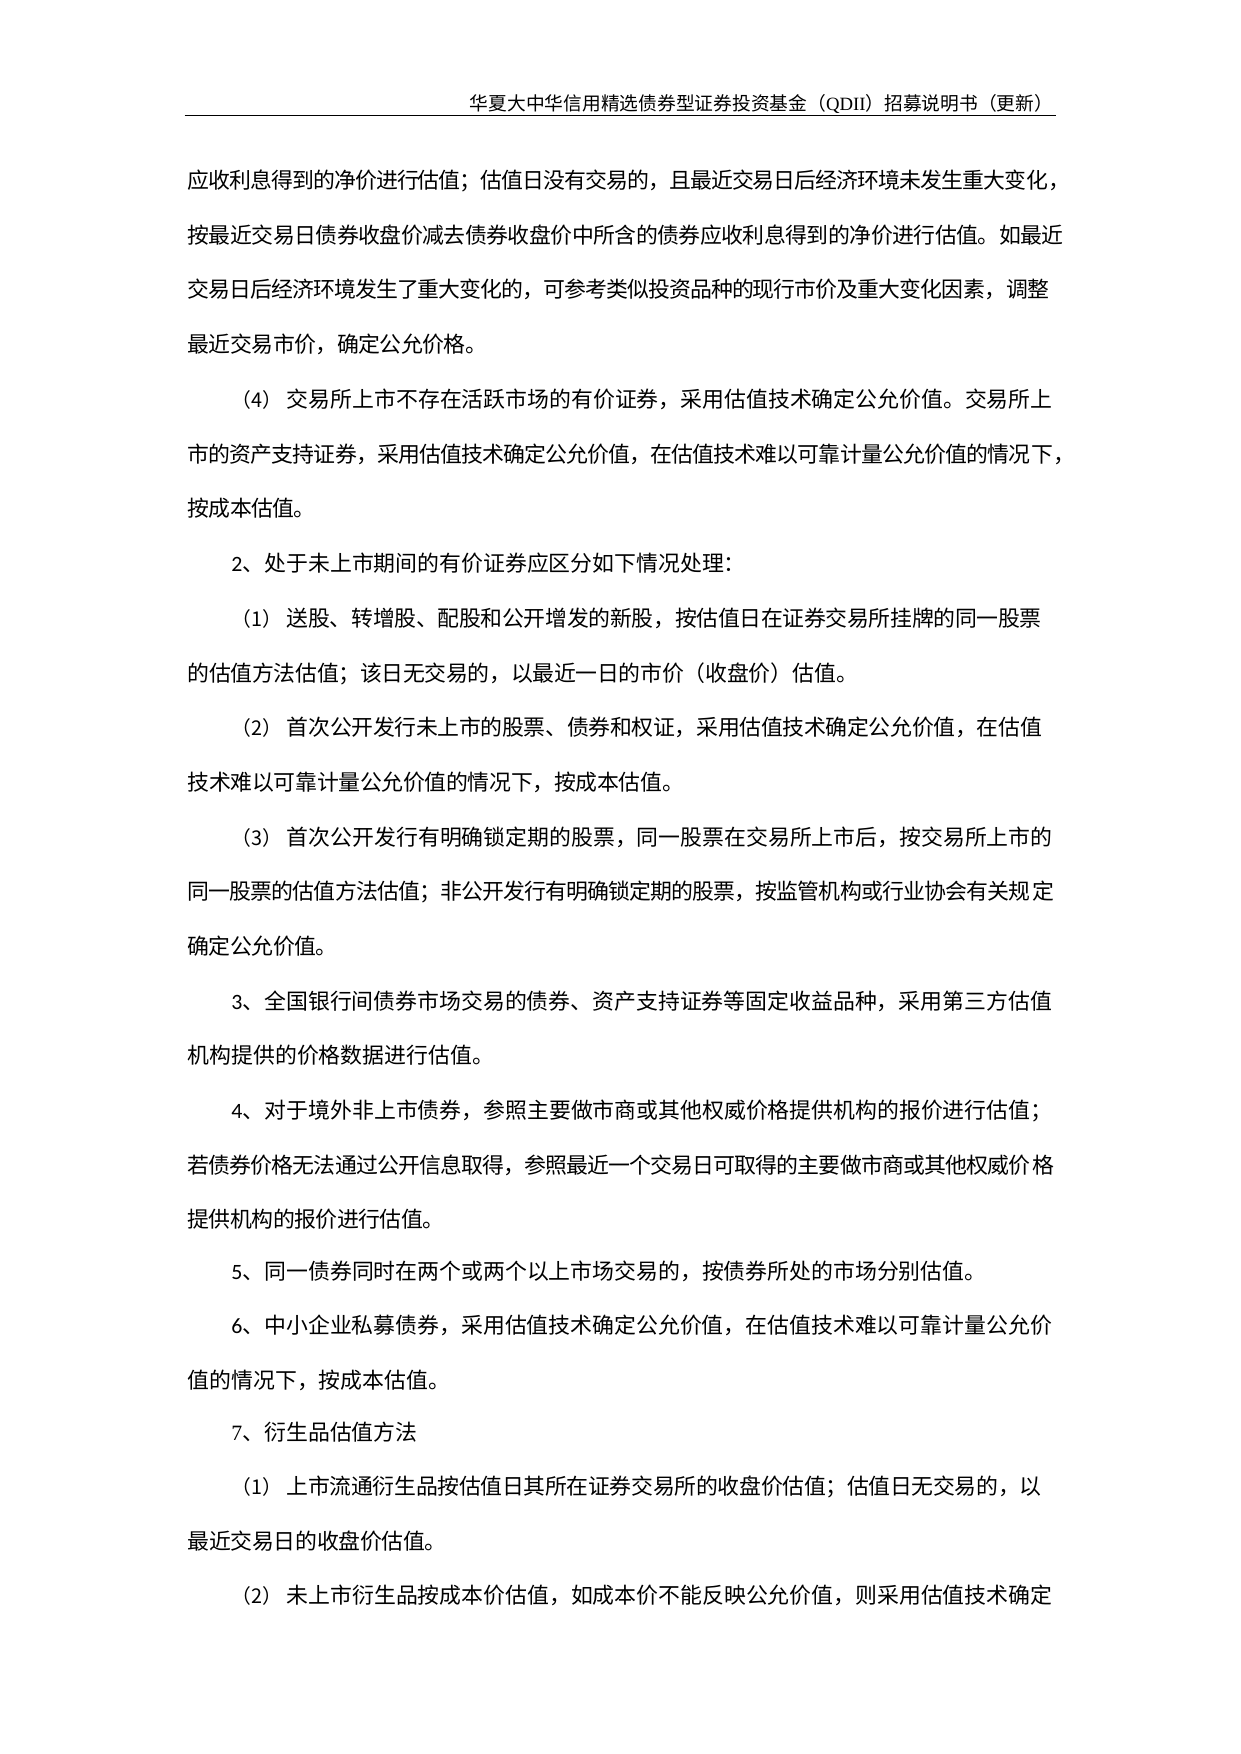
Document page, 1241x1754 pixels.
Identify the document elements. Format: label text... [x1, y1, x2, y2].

text 2、处于未上市期间的有价证券应区分如下情况处理： [231, 546, 1144, 578]
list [187, 1578, 1054, 1610]
list 首次公开发行有明确锁定期的股票，同一股票在交易所上市后，按交易所上市的同一股票的估值方法估值；非公开发行有明确锁定期的股票，按监管机构或行业协会有关规定确定公允价值。 [187, 820, 1054, 961]
list 首次公开发行未上市的股票、债券和权证，采用估值技术确定公允价值，在估值技术难以可靠计量公允价值的情况下，按成本估值。 [187, 710, 1053, 797]
text 5、同一债券同时在两个或两个以上市场交易的，按债券所处的市场分别估值。 [231, 1257, 1144, 1285]
list 送股、转增股、配股和公开增发的新股，按估值日在证券交易所挂牌的同一股票的估值方法估值；该日无交易的，以最近一日的市价（收盘价）估值。 [187, 601, 1053, 687]
list 上市流通衍生品按估值日其所在证券交易所的收盘价估值；估值日无交易的，以最近交易日的收盘价估值。 [187, 1469, 1053, 1556]
text 3、全国银行间债券市场交易的债券、资产支持证券等固定收益品种，采用第三方估值机构提供的价格数据进行估值。 [187, 984, 1053, 1070]
text 7、衍生品估值方法 [231, 1418, 1144, 1446]
text 6、中小企业私募债券，采用估值技术确定公允价值，在估值技术难以可靠计量公允价值的情况下，按成本估值。 [187, 1308, 1053, 1395]
list 交易所上市不存在活跃市场的有价证券，采用估值技术确定公允价值。交易所上市的资产支持证券，采用估值技术确定公允价值，在估值技术难以可靠计量公允价值的情况下，按成本估值。 [187, 382, 1054, 523]
text 4、对于境外非上市债券，参照主要做市商或其他权威价格提供机构的报价进行估值； 若债券价格无法通过公开信息取得，参照最近一个交易日可取得的主要做市商或其他权威价格提供机构的报价进行估值。 [187, 1093, 1054, 1234]
text 应收利息得到的净价进行估值；估值日没有交易的，且最近交易日后经济环境未发生重大变化，按最近交易日债券收盘价减去债券收盘价中所含的债券应收利息得到的净价进行估值。如最近交易日后经济环境发生了重大变化的，可参考类似投资品种的现行市价及重大变化因素，调整最近交易市价，确定公允价格。 [187, 163, 1064, 359]
